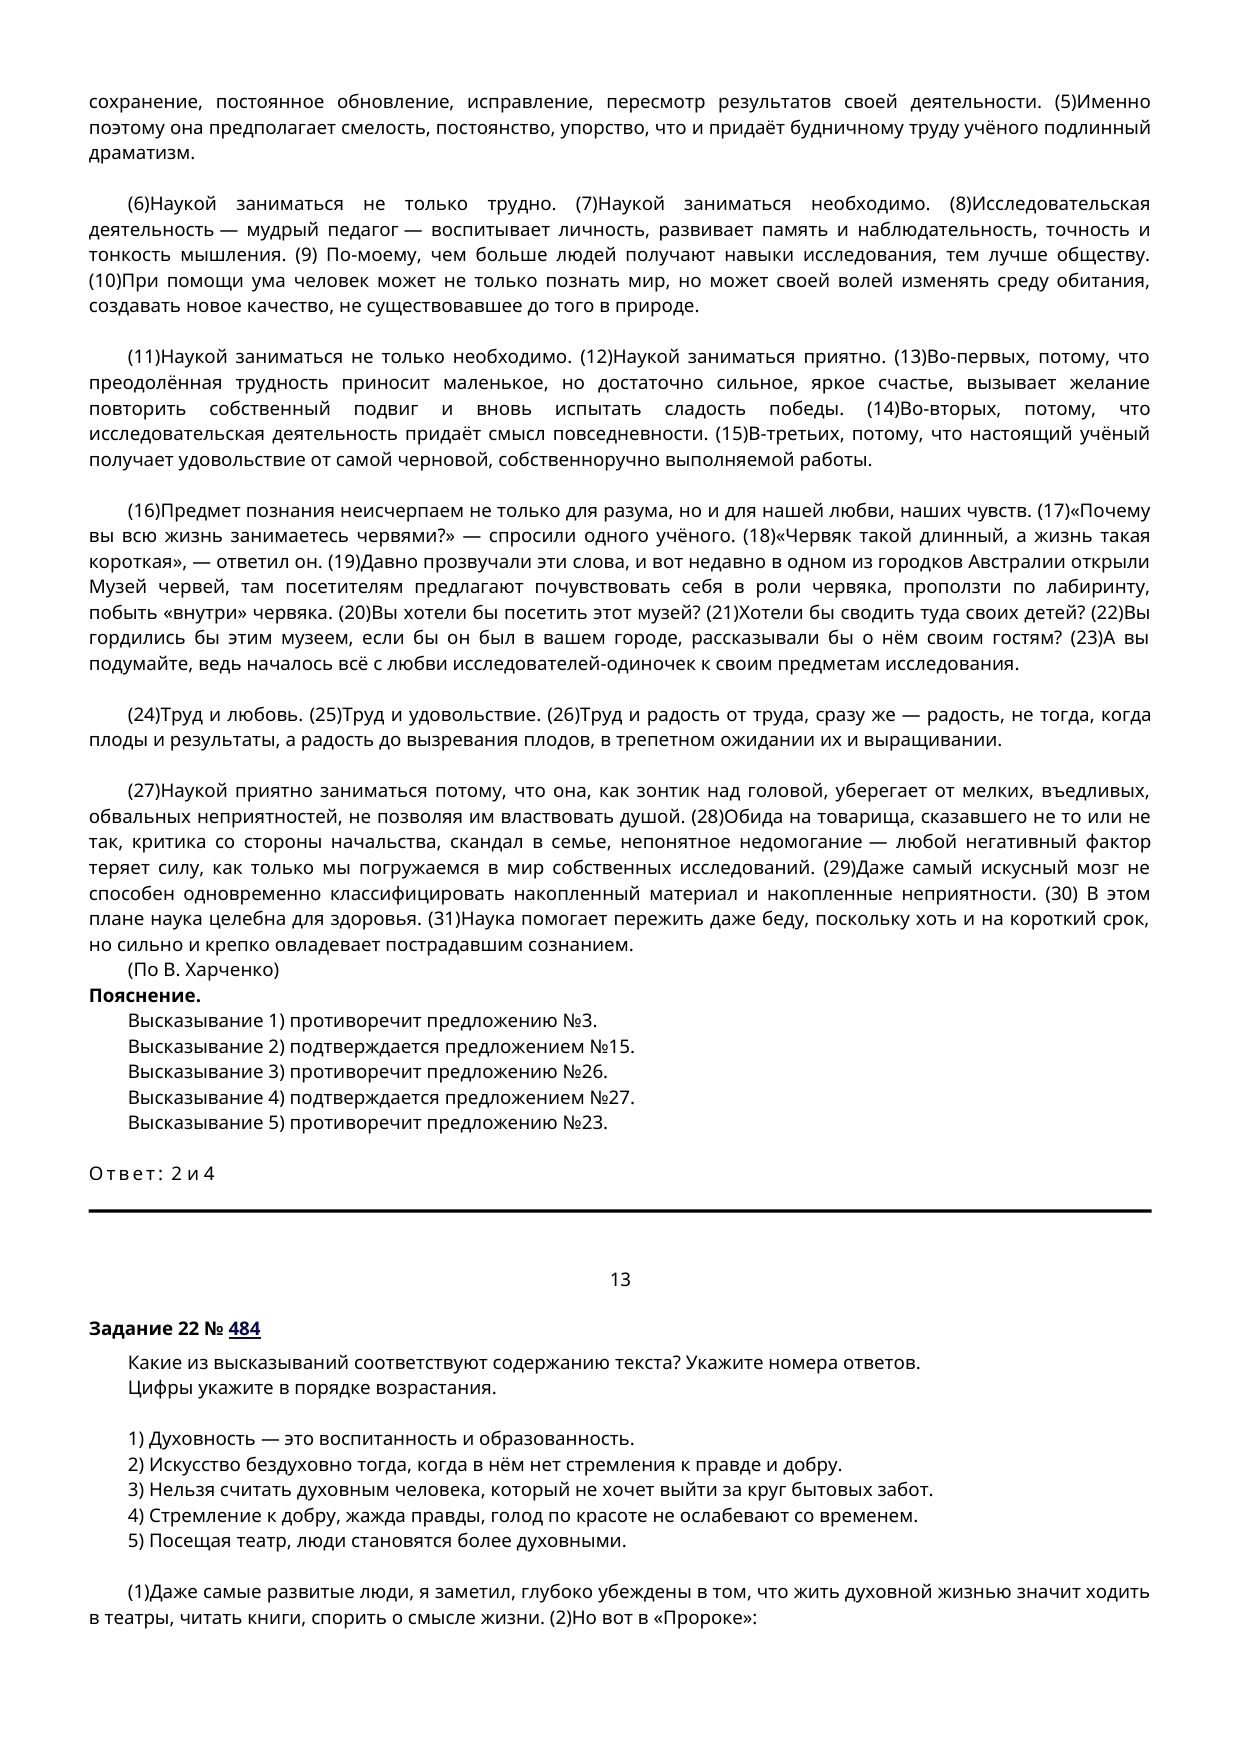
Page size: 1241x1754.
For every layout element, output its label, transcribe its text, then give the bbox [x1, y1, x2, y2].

text 2) Искусство бездуховно тогда, когда в нём нет стремления к правде и добру. [89, 1451, 1152, 1477]
text (6)Наукой заниматься не только трудно. (7)Наукой заниматься необходимо. (8)Исследовательская деятельность — мудрый педагог — воспитывает личность, развивает память и наблюдательность, точность и тонкость мышления. (9) По-моему, чем больше людей получают навыки исследования, тем лучше обществу. (10)При помощи ума человек может не только познать мир, но может своей волей изменять среду обитания, создавать новое качество, не существовавшее до того в природе. [89, 191, 1152, 318]
text (11)Наукой заниматься не только необходимо. (12)Наукой заниматься приятно. (13)Во-первых, потому, что преодолённая трудность приносит маленькое, но достаточно сильное, яркое счастье, вызывает желание повторить собственный подвиг и вновь испытать сладость победы. (14)Во-вторых, потому, что исследовательская деятельность придаёт смысл повседневности. (15)В-третьих, потому, что настоящий учёный получает удовольствие от самой черновой, собственноручно выполняемой работы. [89, 344, 1152, 471]
text 3) Нельзя считать духовным человека, который не хочет выйти за круг бытовых забот. [89, 1477, 1152, 1502]
text Высказывание 4) подтверждается предложением №27. [89, 1084, 1152, 1109]
text Задание 22 № 484 [89, 1316, 1152, 1341]
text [89, 89, 1152, 165]
text Цифры укажите в порядке возрастания. [89, 1374, 1152, 1400]
text (27)Наукой приятно заниматься потому, что она, как зонтик над головой, уберегает от мелких, въедливых, обвальных неприятностей, не позволяя им властвовать душой. (28)Обида на товарища, сказавшего не то или не так, критика со стороны начальства, скандал в семье, непонятное недомогание — любой негативный фактор теряет силу, как только мы погружаемся в мир собственных исследований. (29)Даже самый искусный мозг не способен одновременно классифицировать накопленный материал и накопленные неприятности. (30) В этом плане наука целебна для здоровья. (31)Наука помогает пережить даже беду, поскольку хоть и на короткий срок, но сильно и крепко овладевает пострадавшим сознанием. [89, 778, 1152, 956]
text 13 [89, 1261, 1152, 1292]
text Высказывание 3) противоречит предложению №26. [89, 1058, 1152, 1084]
text Ответ: 2 и 4 [89, 1161, 1152, 1186]
text (1)Даже самые развитые люди, я заметил, глубоко убеждены в том, что жить духовной жизнью значит ходить в театры, читать книги, спорить о смысле жизни. (2)Но вот в «Пророке»: [89, 1579, 1152, 1630]
text Высказывание 5) противоречит предложению №23. [89, 1109, 1152, 1135]
text (16)Предмет познания неисчерпаем не только для разума, но и для нашей любви, наших чувств. (17)«Почему вы всю жизнь занимаетесь червями?» — спросили одного учёного. (18)«Червяк такой длинный, а жизнь такая короткая», — ответил он. (19)Давно прозвучали эти слова, и вот недавно в одном из городков Австралии открыли Музей червей, там посетителям предлагают почувствовать себя в роли червяка, проползти по лабиринту, побыть «внутри» червяка. (20)Вы хотели бы посетить этот музей? (21)Хотели бы сводить туда своих детей? (22)Вы гордились бы этим музеем, если бы он был в вашем городе, рассказывали бы о нём своим гостям? (23)А вы подумайте, ведь началось всё с любви исследователей-одиночек к своим предметам исследования. [89, 497, 1152, 676]
text 4) Стремление к добру, жажда правды, голод по красоте не ослабевают со временем. [89, 1502, 1152, 1528]
text (24)Труд и любовь. (25)Труд и удовольствие. (26)Труд и радость от труда, сразу же — радость, не тогда, когда плоды и результаты, а радость до вызревания плодов, в трепетном ожидании их и выращивании. [89, 701, 1152, 752]
text Какие из высказываний соответствуют содержанию текста? Укажите номера ответов. [89, 1349, 1152, 1374]
text 1) Духовность — это воспитанность и образованность. [89, 1426, 1152, 1451]
text Пояснение. [89, 982, 1152, 1007]
text 5) Посещая театр, люди становятся более духовными. [89, 1528, 1152, 1553]
text Высказывание 1) противоречит предложению №3. [89, 1007, 1152, 1033]
text (По В. Харченко) [89, 956, 1152, 982]
text Высказывание 2) подтверждается предложением №15. [89, 1033, 1152, 1058]
